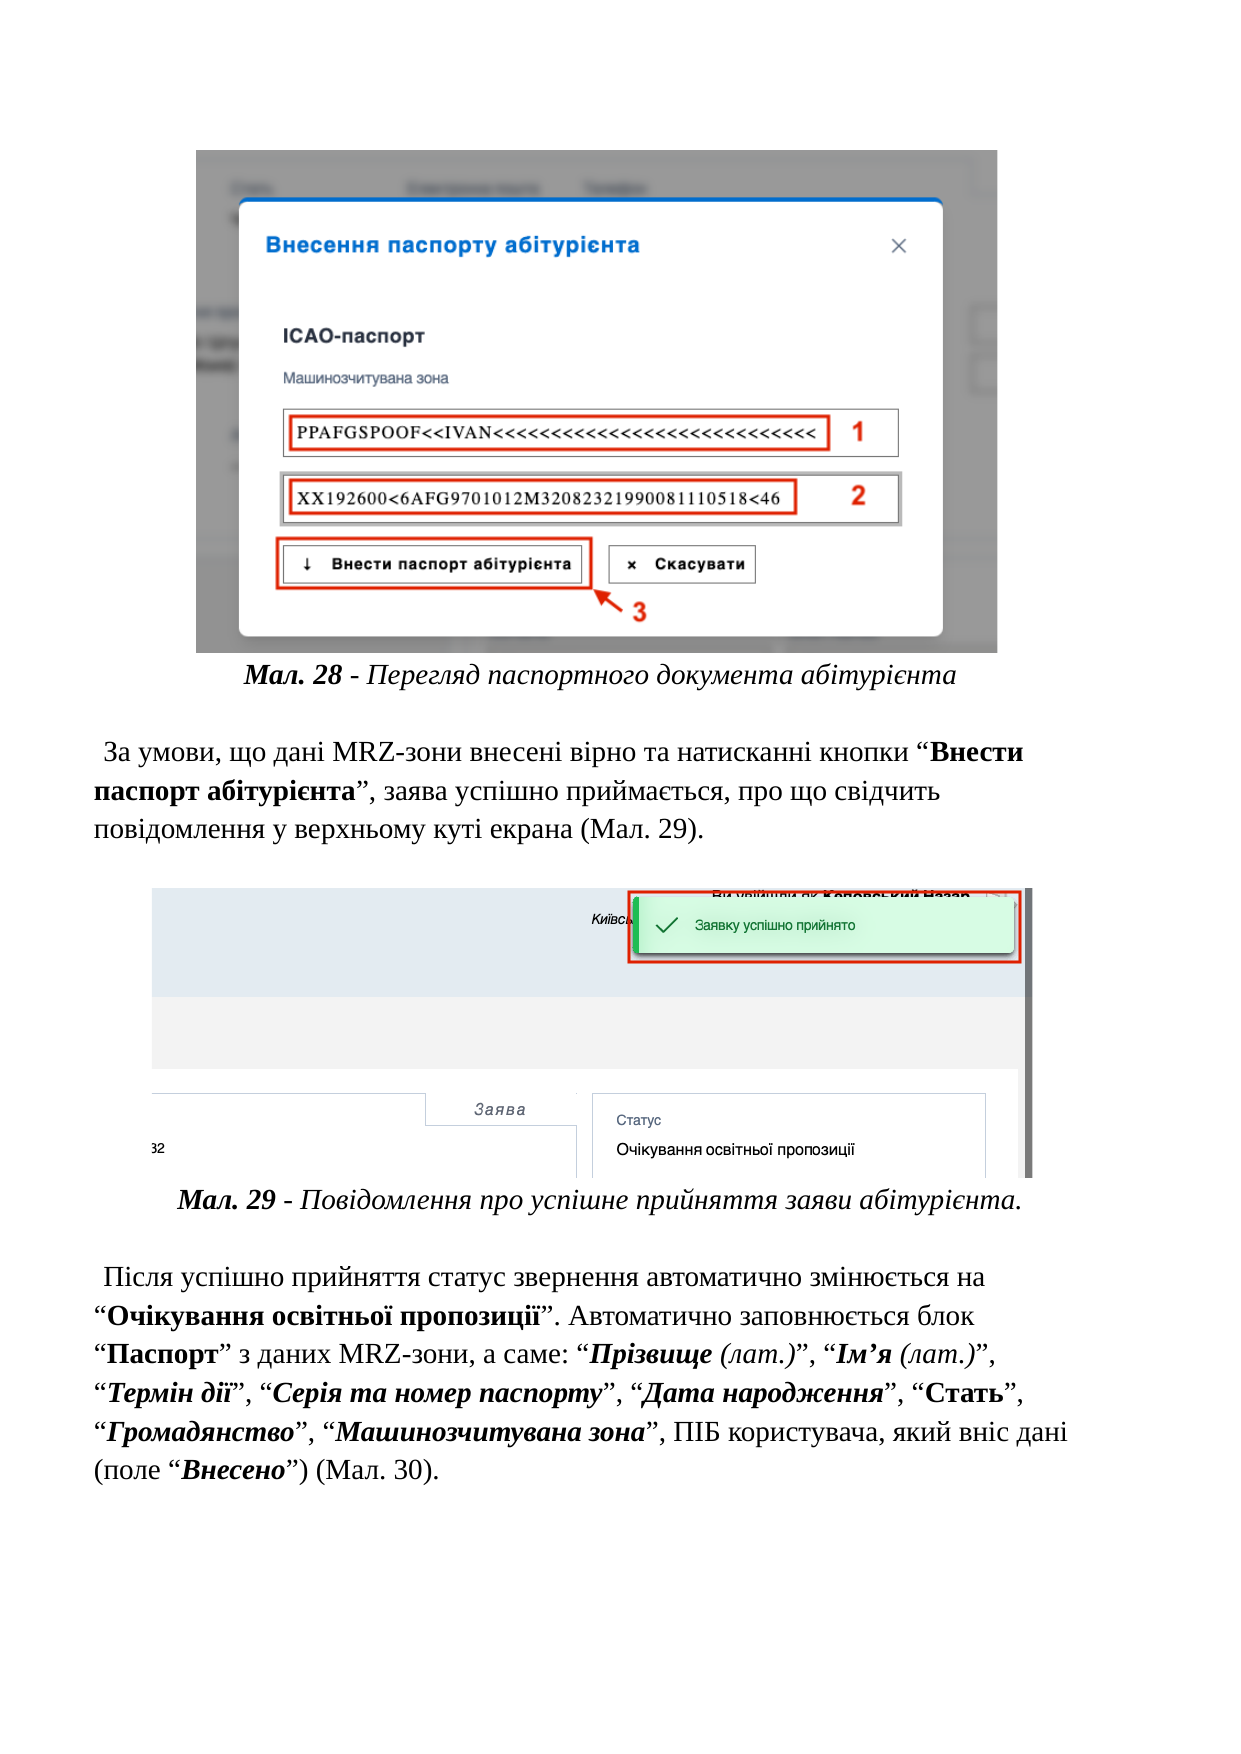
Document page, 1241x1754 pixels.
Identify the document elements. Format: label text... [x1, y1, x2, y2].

picture [196, 150, 998, 653]
text Після успішно прийняття статус звернення автоматично змінюється на “Очікування освітньої пропозиції”. Автоматично заповнюється блок “Паспорт” з даних MRZ-зони, а саме: “Прізвище (лат.)”, “Імʼя (лат.)”, “Термін дії”, “Серія та номер паспорту”, “Дата народження”, “Стать”, “Громадянство”, “Машинозчитувана зона”, ПІБ користувача, який вніс дані (поле “Внесено”) (Мал. 30). [94, 1259, 1090, 1486]
text За умови, що дані MRZ-зони внесені вірно та натисканні кнопки “Внести паспорт абітурієнта”, заява успішно приймається, про що свідчить повідомлення у верхньому куті екрана (Мал. 29). [94, 734, 1090, 845]
picture [151, 888, 1033, 1178]
text Мал. 29 - Повідомлення про успішне прийняття заяви абітурієнта. [112, 1182, 1090, 1216]
text Мал. 28 - Перегляд паспортного документа абітурієнта [112, 657, 1090, 691]
